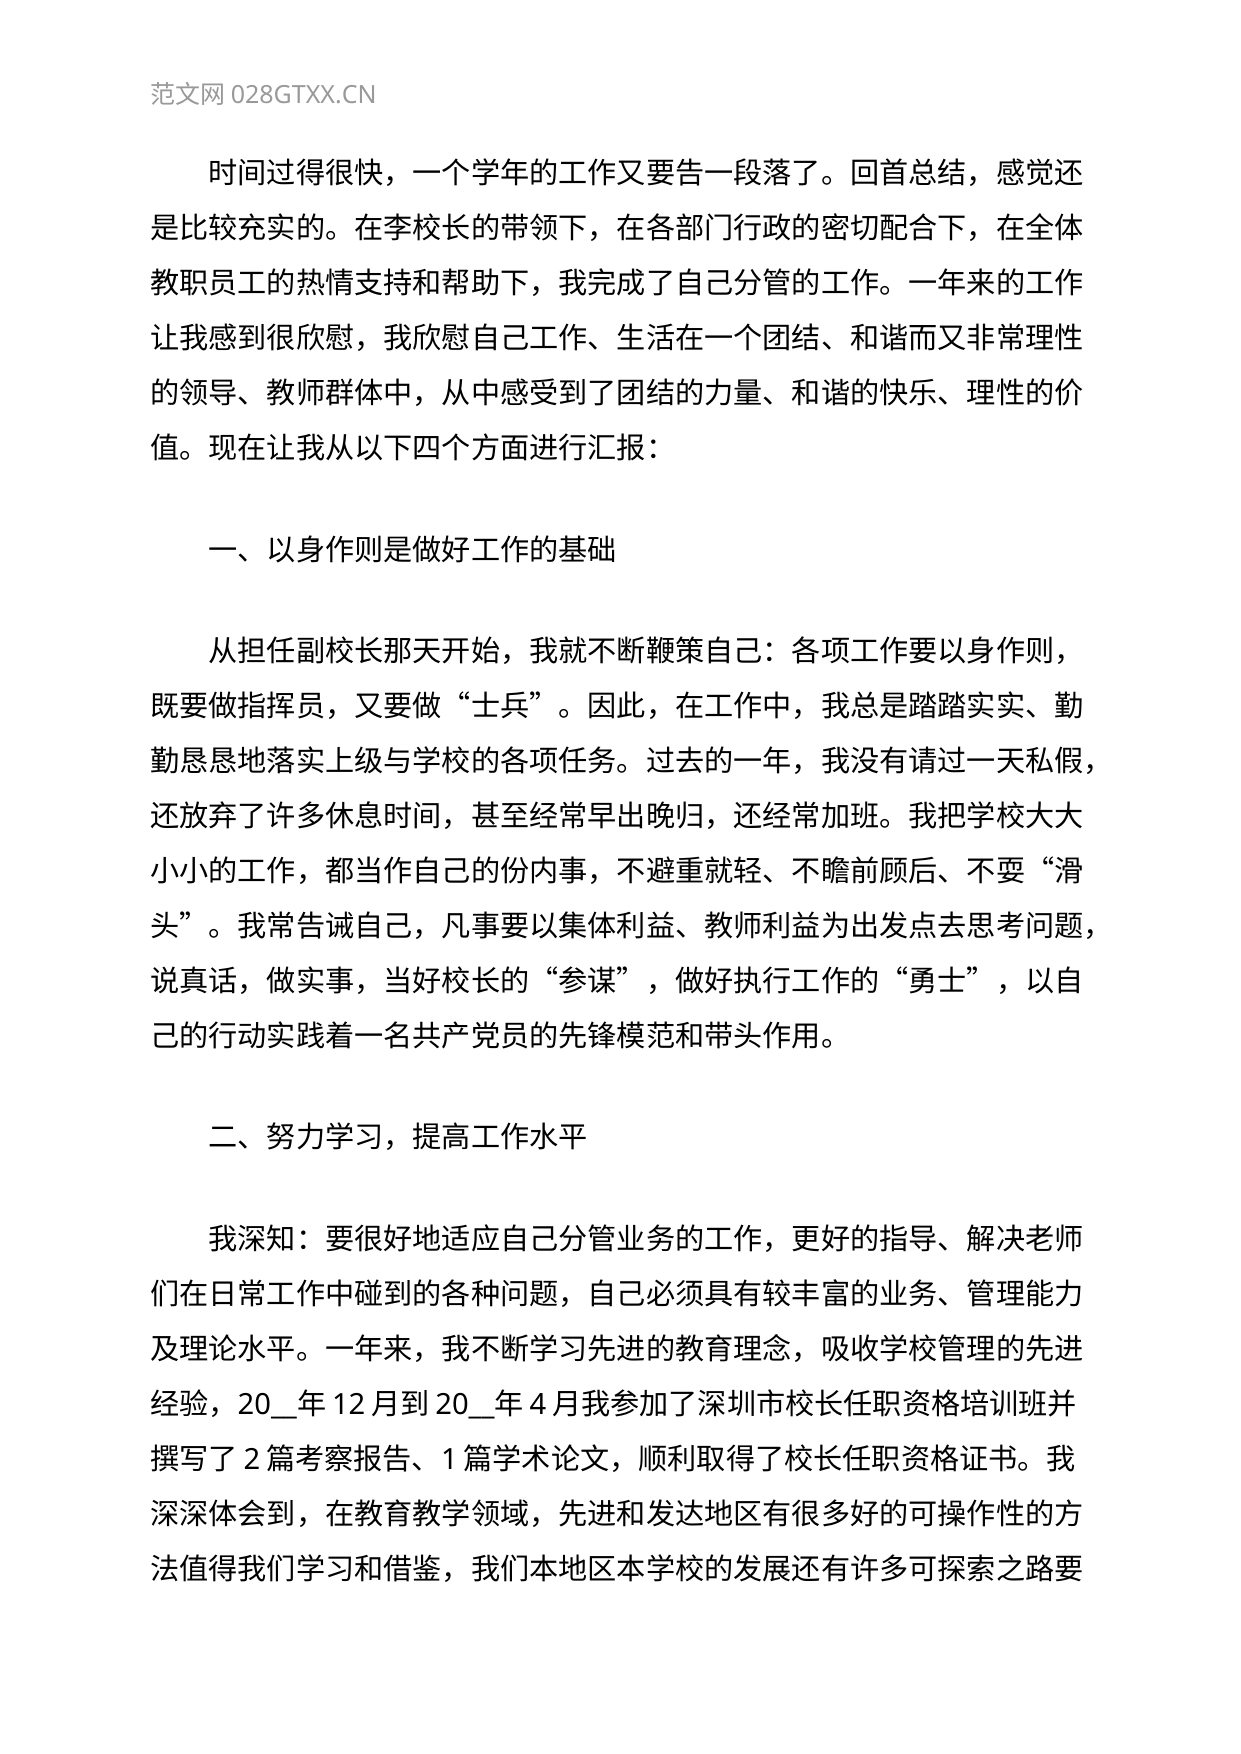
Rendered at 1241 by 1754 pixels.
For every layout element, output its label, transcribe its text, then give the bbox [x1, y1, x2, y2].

text 从担任副校长那天开始，我就不断鞭策自己：各项工作要以身作则，既要做指挥员，又要做“士兵”。因此，在工作中，我总是踏踏实实、勤勤恳恳地落实上级与学校的各项任务。过去的一年，我没有请过一天私假，还放弃了许多休息时间，甚至经常早出晚归，还经常加班。我把学校大大小小的工作，都当作自己的份内事，不避重就轻、不瞻前顾后、不耍“滑头”。我常告诫自己，凡事要以集体利益、教师利益为出发点去思考问题，说真话，做实事，当好校长的“参谋”，做好执行工作的“勇士”，以自己的行动实践着一名共产党员的先锋模范和带头作用。 [150, 628, 1090, 1054]
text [150, 1216, 1090, 1588]
text 一、以身作则是做好工作的基础 [150, 526, 1090, 568]
text 二、努力学习，提高工作水平 [150, 1114, 1090, 1156]
text 时间过得很快，一个学年的工作又要告一段落了。回首总结，感觉还是比较充实的。在李校长的带领下，在各部门行政的密切配合下，在全体教职员工的热情支持和帮助下，我完成了自己分管的工作。一年来的工作让我感到很欣慰，我欣慰自己工作、生活在一个团结、和谐而又非常理性的领导、教师群体中，从中感受到了团结的力量、和谐的快乐、理性的价值。现在让我从以下四个方面进行汇报： [150, 150, 1090, 467]
